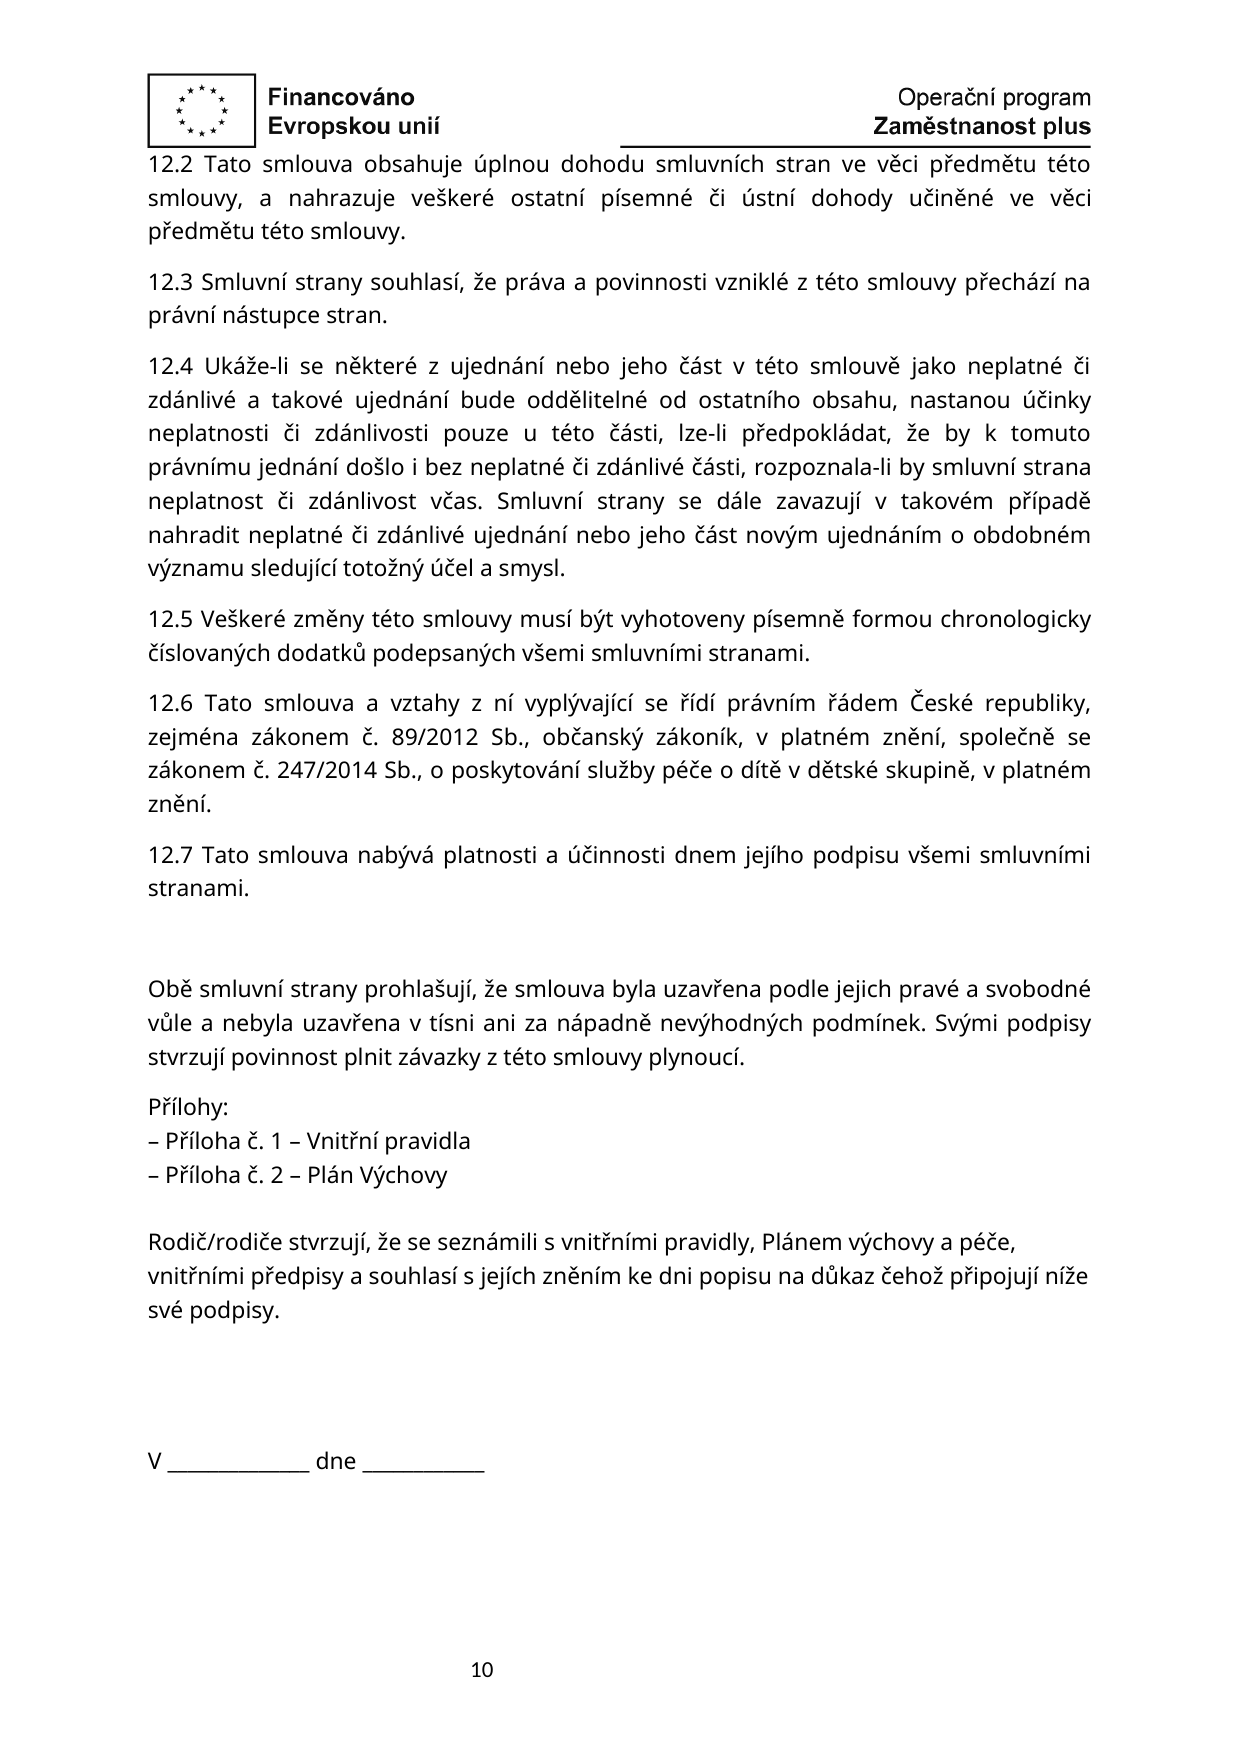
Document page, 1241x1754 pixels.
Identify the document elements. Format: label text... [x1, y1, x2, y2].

text Obě smluvní strany prohlašují, že smlouva byla uzavřena podle jejich pravé a svobodné vůle a nebyla uzavřena v tísni ani za nápadně nevýhodných podmínek. Svými podpisy stvrzují povinnost plnit závazky z této smlouvy plynoucí. [148, 973, 1092, 1072]
text 12.4 Ukáže-li se některé z ujednání nebo jeho část v této smlouvě jako neplatné či zdánlivé a takové ujednání bude oddělitelné od ostatního obsahu, nastanou účinky neplatnosti či zdánlivosti pouze u této části, lze-li předpokládat, že by k tomuto právnímu jednání došlo i bez neplatné či zdánlivé části, rozpoznala-li by smluvní strana neplatnost či zdánlivost včas. Smluvní strany se dále zavazují v takovém případě nahradit neplatné či zdánlivé ujednání nebo jeho část novým ujednáním o obdobném významu sledující totožný účel a smysl. [148, 350, 1092, 583]
text V ______________ dne ____________ [148, 1445, 1092, 1476]
text 12.3 Smluvní strany souhlasí, že práva a povinnosti vzniklé z této smlouvy přechází na právní nástupce stran. [148, 266, 1092, 331]
text 12.6 Tato smlouva a vztahy z ní vyplývající se řídí právním řádem České republiky, zejména zákonem č. 89/2012 Sb., občanský zákoník, v platném znění, společně se zákonem č. 247/2014 Sb., o poskytování služby péče o dítě v dětské skupině, v platném znění. [148, 687, 1092, 819]
text 12.7 Tato smlouva nabývá platnosti a účinnosti dnem jejího podpisu všemi smluvními stranami. [148, 838, 1092, 903]
text – Příloha č. 2 – Plán Výchovy [148, 1158, 1092, 1190]
text Přílohy: [148, 1091, 1092, 1122]
text Rodič/rodiče stvrzují, že se seznámili s vnitřními pravidly, Plánem výchovy a péče, vnitřními předpisy a souhlasí s jejích zněním ke dni popisu na důkaz čehož připojují níže své podpisy. [148, 1226, 1092, 1325]
text 12.2 Tato smlouva obsahuje úplnou dohodu smluvních stran ve věci předmětu této smlouvy, a nahrazuje veškeré ostatní písemné či ústní dohody učiněné ve věci předmětu této smlouvy. [148, 148, 1092, 246]
text – Příloha č. 1 – Vnitřní pravidla [148, 1125, 1092, 1156]
text 12.5 Veškeré změny této smlouvy musí být vyhotoveny písemně formou chronologicky číslovaných dodatků podepsaných všemi smluvními stranami. [148, 603, 1092, 668]
picture [0, 0, 1238, 150]
